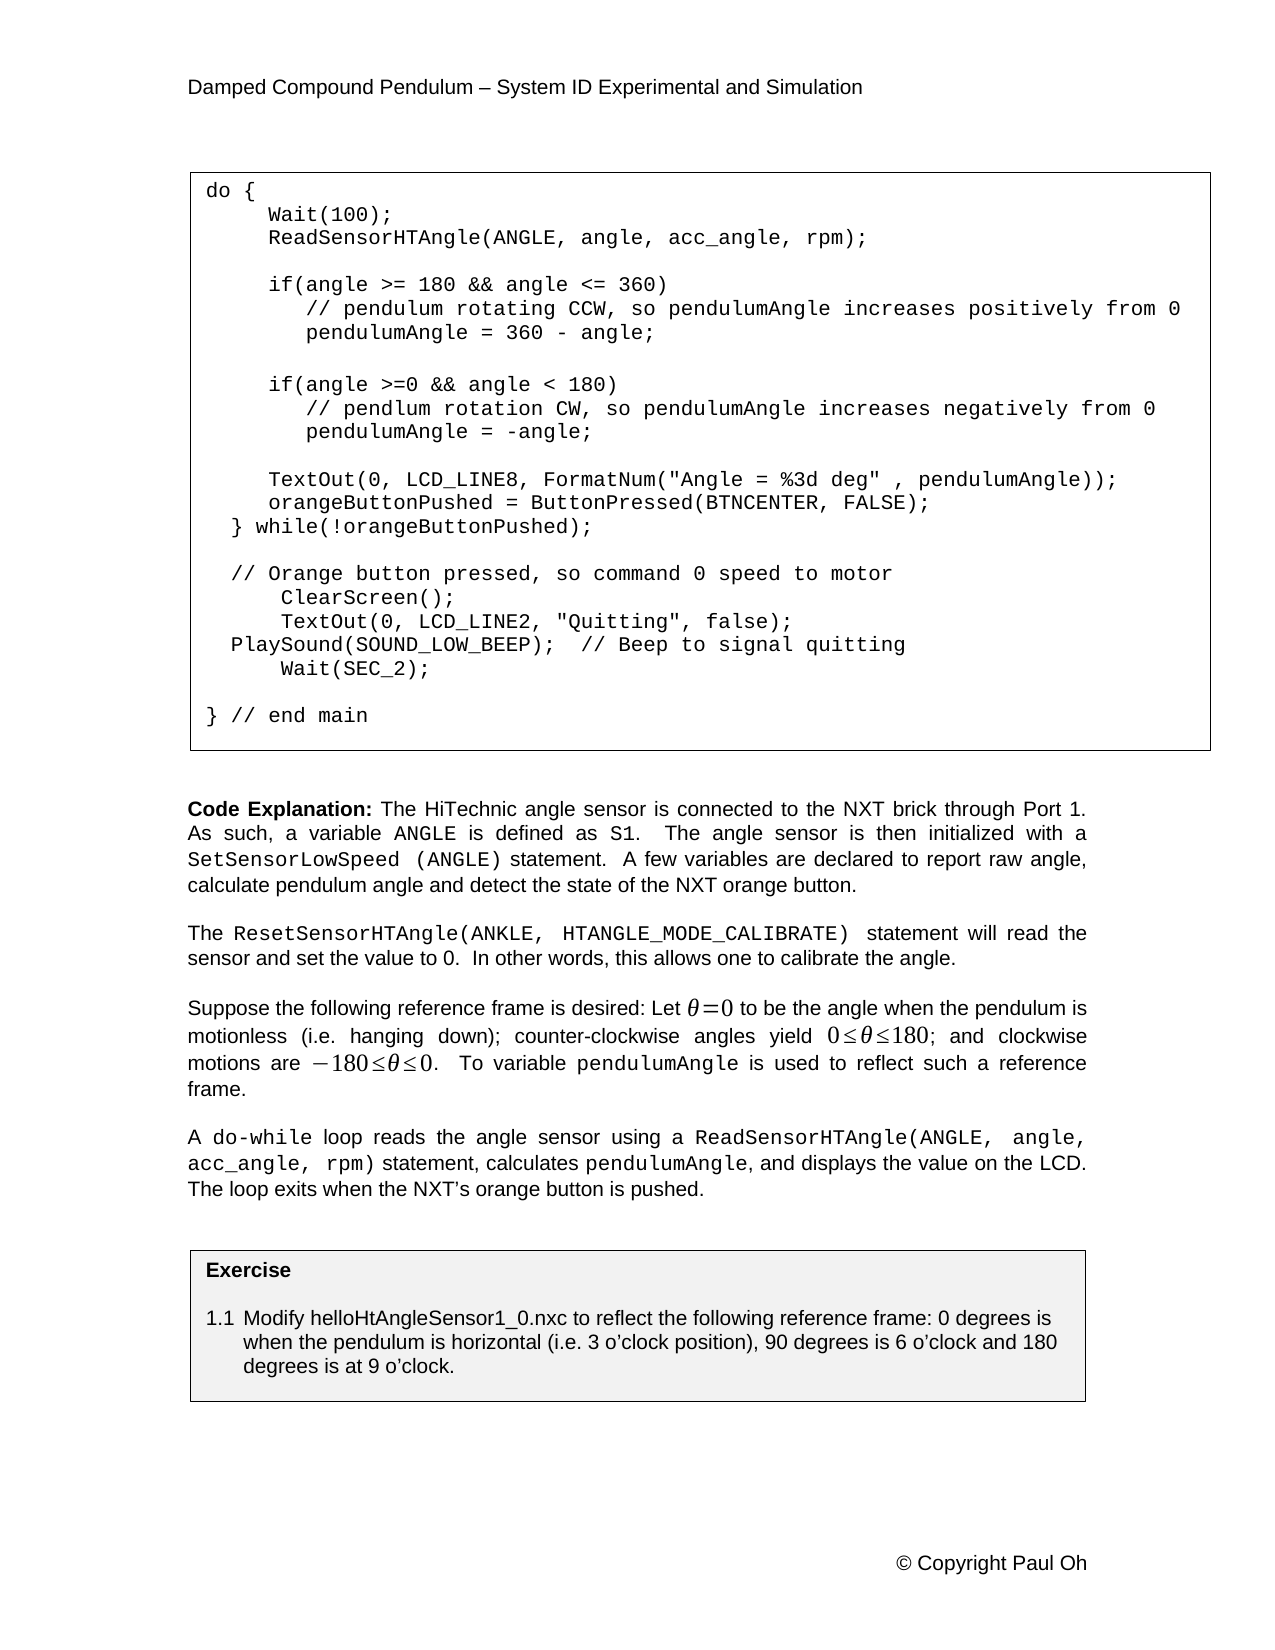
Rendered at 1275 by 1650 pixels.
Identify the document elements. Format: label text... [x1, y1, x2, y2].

text A do-while loop reads the angle sensor using a ReadSensorHTAngle(ANGLE, angle, acc_angle, rpm) statement, calculates pendulumAngle, and displays the value on the LCD. The loop exits when the NXT’s orange button is pushed. [187, 1125, 1087, 1201]
text The ResetSensorHTAngle(ANKLE, HTANGLE_MODE_CALIBRATE) statement will read the sensor and set the value to 0. In other words, this allows one to calibrate the angle. [187, 920, 1087, 970]
text Suppose the following reference frame is desired: Let to be the angle when the pendulum is motionless (i.e. hanging down); counter-clockwise angles yield ; and clockwise motions are . To variable pendulumAngle is used to reflect such a reference frame. [187, 994, 1087, 1101]
text Code Explanation: The HiTechnic angle sensor is connected to the NXT brick through Port 1. As such, a variable ANGLE is defined as S1. The angle sensor is then initialized with a SetSensorLowSpeed (ANGLE) statement. A few variables are declared to report raw angle, calculate pendulum angle and detect the state of the NXT orange button. [187, 797, 1087, 896]
